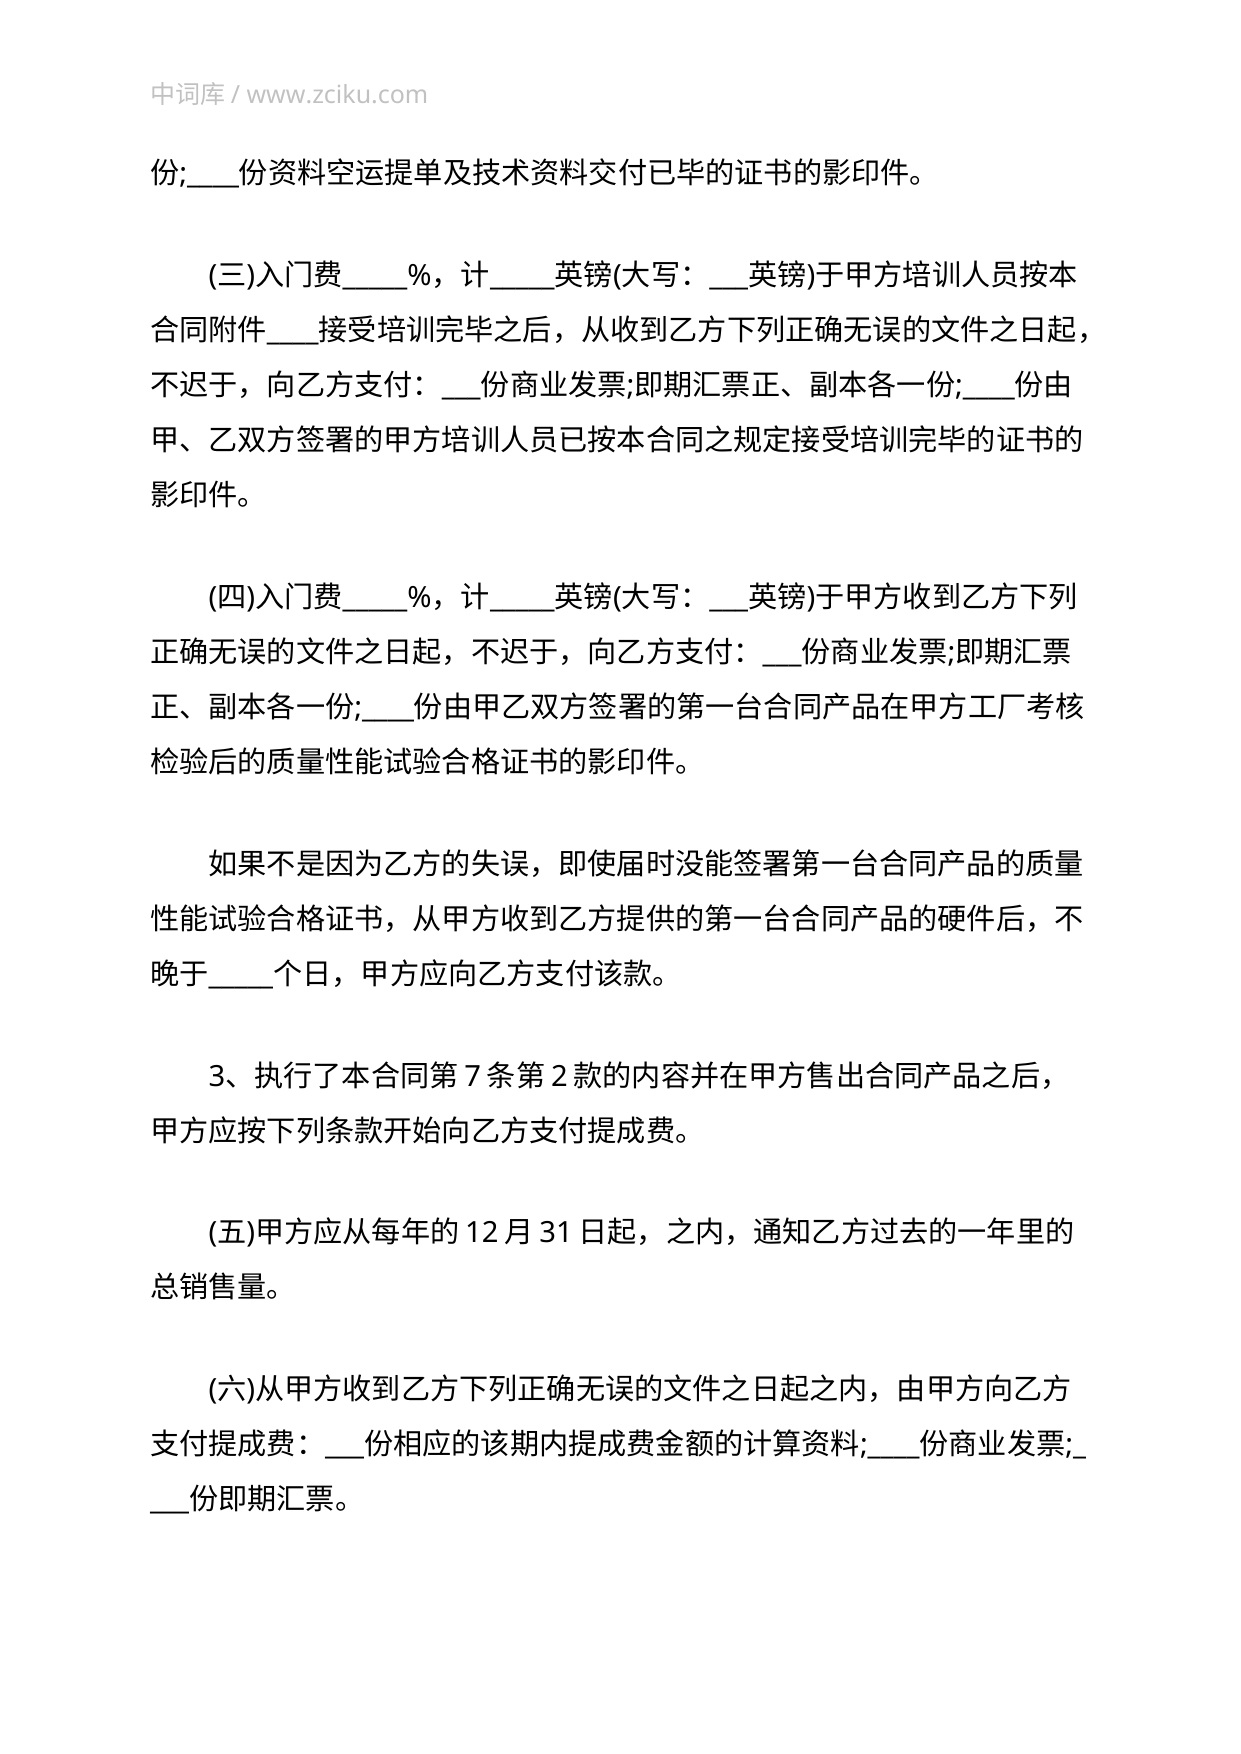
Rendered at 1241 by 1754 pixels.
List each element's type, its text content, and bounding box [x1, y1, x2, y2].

text (三)入门费_____%，计_____英镑(大写：___英镑)于甲方培训人员按本合同附件____接受培训完毕之后，从收到乙方下列正确无误的文件之日起，不迟于，向乙方支付：___份商业发票;即期汇票正、副本各一份;____份由甲、乙双方签署的甲方培训人员已按本合同之规定接受培训完毕的证书的影印件。 [150, 252, 1090, 514]
text (六)从甲方收到乙方下列正确无误的文件之日起之内，由甲方向乙方支付提成费：___份相应的该期内提成费金额的计算资料;____份商业发票;____份即期汇票。 [150, 1366, 1090, 1518]
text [150, 150, 1090, 192]
text (四)入门费_____%，计_____英镑(大写：___英镑)于甲方收到乙方下列正确无误的文件之日起，不迟于，向乙方支付：___份商业发票;即期汇票正、副本各一份;____份由甲乙双方签署的第一台合同产品在甲方工厂考核检验后的质量性能试验合格证书的影印件。 [150, 574, 1090, 781]
text 3、执行了本合同第7条第2款的内容并在甲方售出合同产品之后，甲方应按下列条款开始向乙方支付提成费。 [150, 1052, 1090, 1149]
text 如果不是因为乙方的失误，即使届时没能签署第一台合同产品的质量性能试验合格证书，从甲方收到乙方提供的第一台合同产品的硬件后，不晚于_____个日，甲方应向乙方支付该款。 [150, 840, 1090, 993]
text (五)甲方应从每年的12月31日起，之内，通知乙方过去的一年里的总销售量。 [150, 1209, 1090, 1306]
